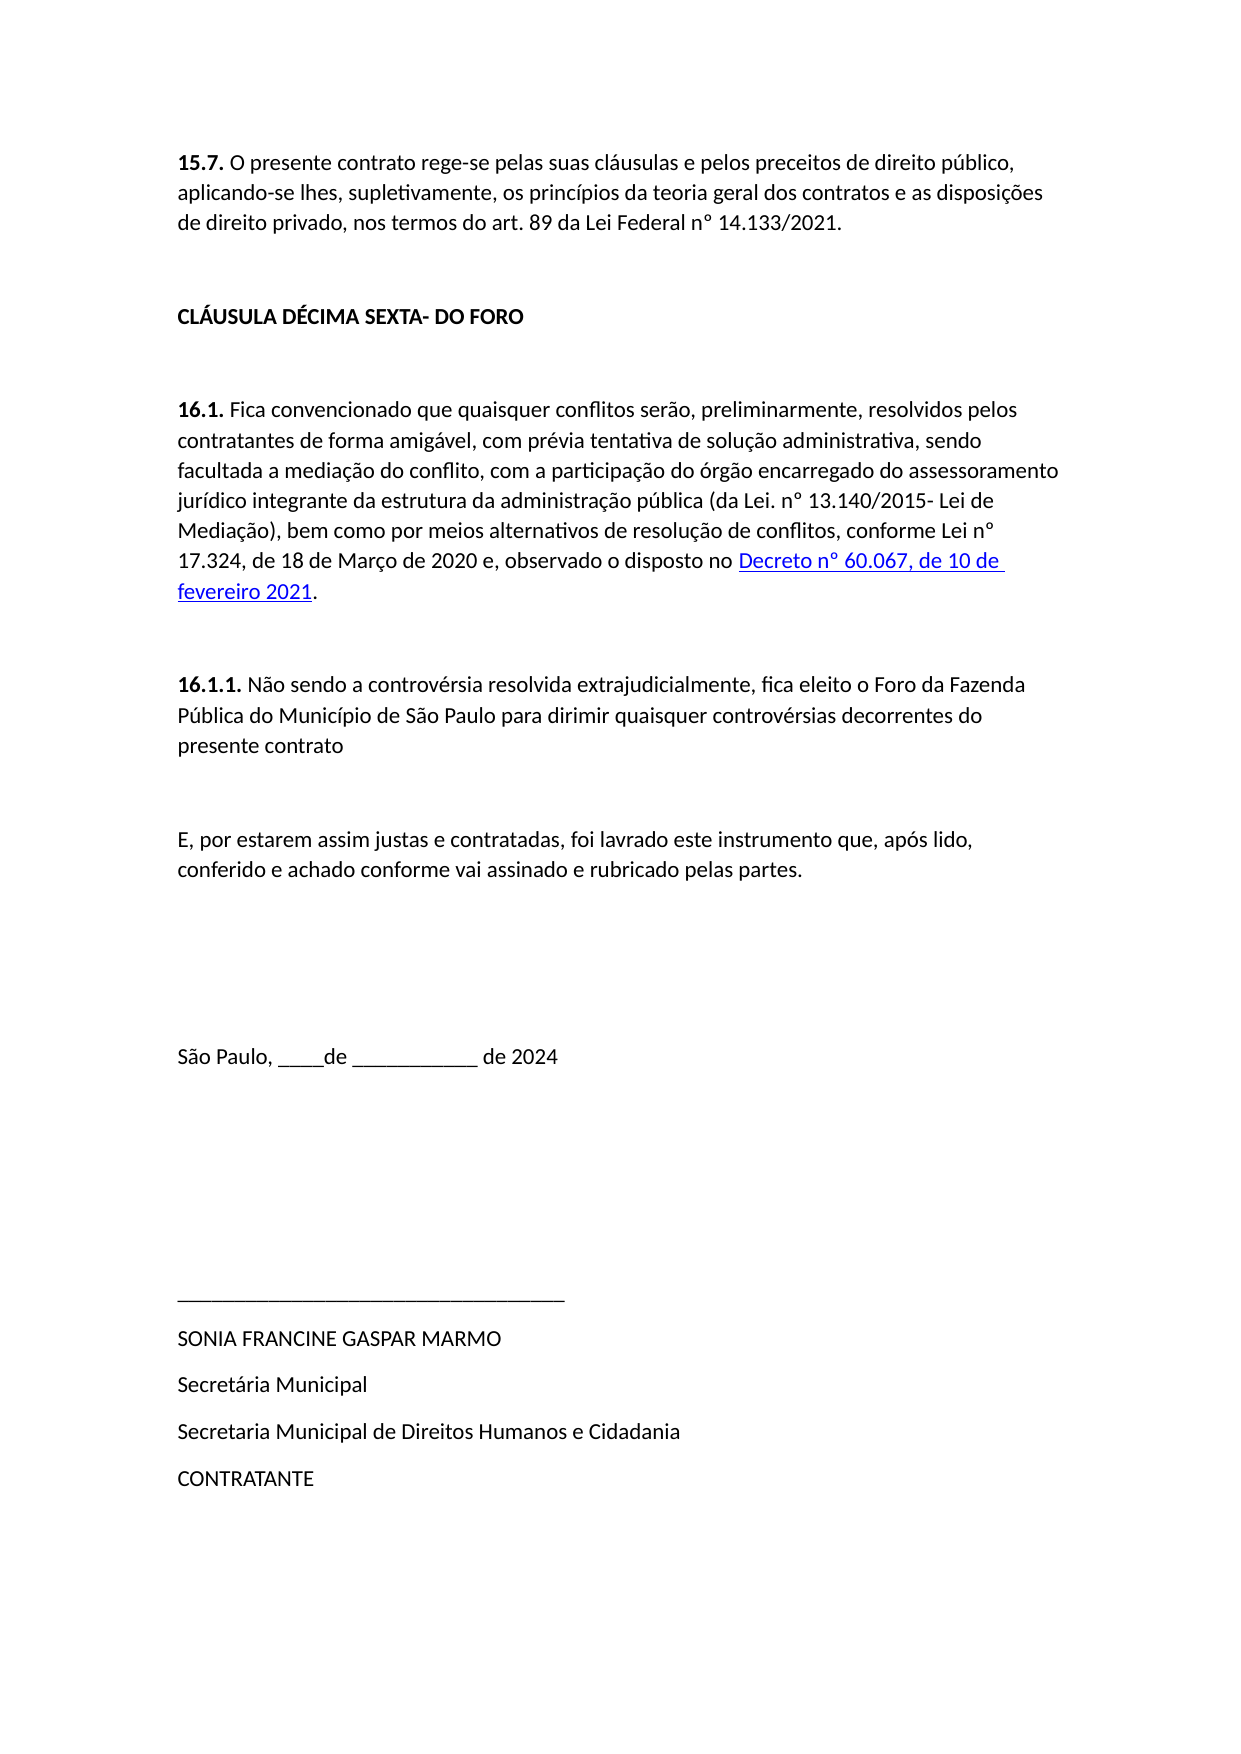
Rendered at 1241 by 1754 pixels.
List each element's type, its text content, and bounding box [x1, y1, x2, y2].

text __________________________________ [177, 1277, 1063, 1305]
text SONIA FRANCINE GASPAR MARMO [177, 1324, 1063, 1352]
text Secretaria Municipal de Direitos Humanos e Cidadania [177, 1417, 1063, 1445]
text São Paulo, ____de ___________ de 2024 [177, 1042, 1063, 1070]
text CONTRATANTE [177, 1464, 1063, 1492]
text CLÁUSULA DÉCIMA SEXTA- DO FORO [177, 302, 1063, 330]
text E, por estarem assim justas e contratadas, foi lavrado este instrumento que, após lido, conferido e achado conforme vai assinado e rubricado pelas partes. [177, 825, 1063, 883]
text Secretária Municipal [177, 1371, 1063, 1398]
text 15.7. O presente contrato rege-se pelas suas cláusulas e pelos preceitos de direito público, aplicando-se lhes, supletivamente, os princípios da teoria geral dos contratos e as disposições de direito privado, nos termos do art. 89 da Lei Federal nº 14.133/2021. [177, 148, 1063, 236]
text 16.1.1. Não sendo a controvérsia resolvida extrajudicialmente, fica eleito o Foro da Fazenda Pública do Município de São Paulo para dirimir quaisquer controvérsias decorrentes do presente contrato [177, 671, 1063, 759]
text 16.1. Fica convencionado que quaisquer conflitos serão, preliminarmente, resolvidos pelos contratantes de forma amigável, com prévia tentativa de solução administrativa, sendo facultada a mediação do conflito, com a participação do órgão encarregado do assessoramento jurídico integrante da estrutura da administração pública (da Lei. nº 13.140/2015- Lei de Mediação), bem como por meios alternativos de resolução de conflitos, conforme Lei nº 17.324, de 18 de Março de 2020 e, observado o disposto no Decreto nº 60.067, de 10 de fevereiro 2021. [177, 396, 1063, 605]
